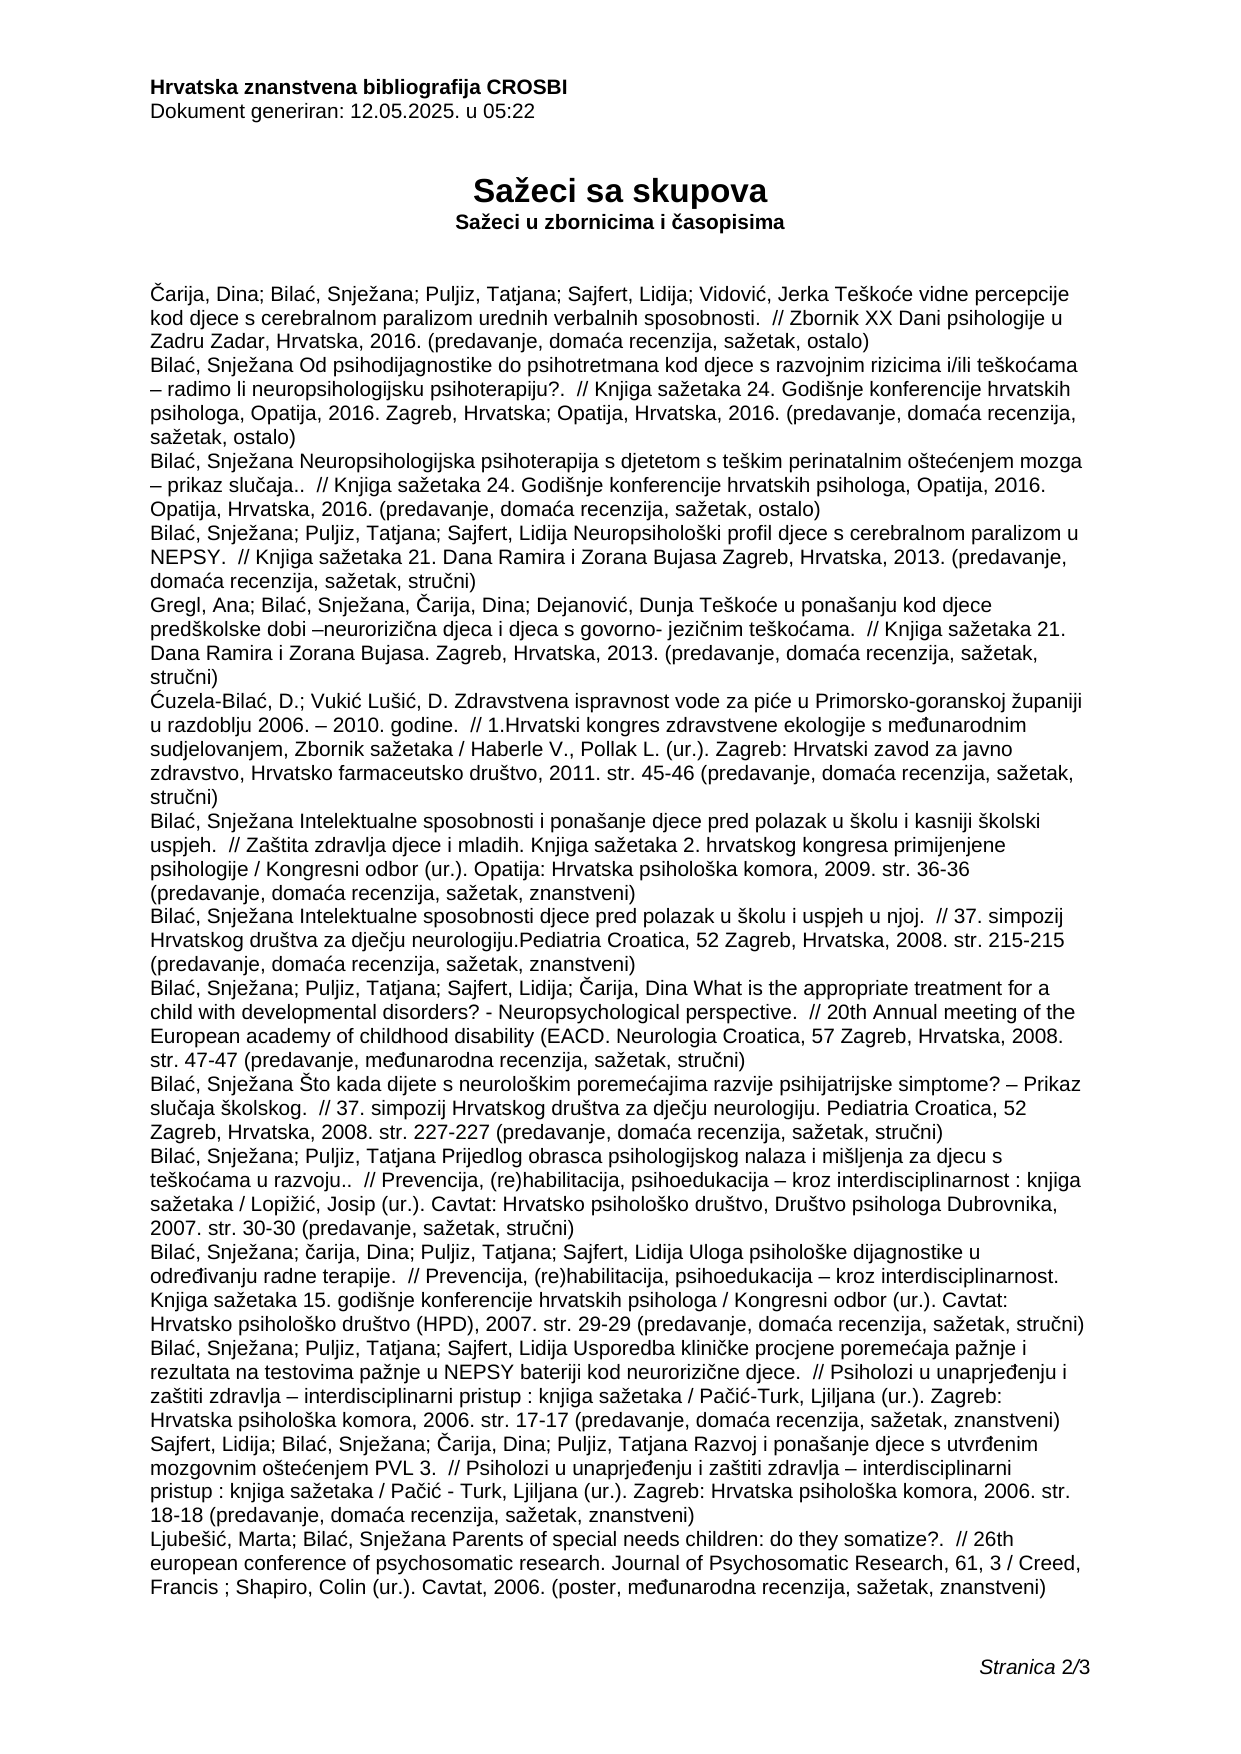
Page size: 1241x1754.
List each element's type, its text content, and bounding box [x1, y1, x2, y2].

subtitle Sažeci sa skupova [150, 171, 1090, 209]
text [150, 1336, 1090, 1431]
text Bilać, Snježana [150, 353, 1090, 449]
text Ljubešić, Marta; Bilać, Snježana [150, 1527, 1090, 1599]
text Bilać, Snježana [150, 1072, 1090, 1144]
text Bilać, Snježana [150, 904, 1090, 976]
text Čarija, Dina; Bilać, Snježana; Puljiz, Tatjana; Sajfert, Lidija; Vidović, Jerka [150, 281, 1090, 353]
subtitle Sažeci u zbornicima i časopisima [150, 209, 1090, 233]
text Bilać, Snježana [150, 449, 1090, 521]
text Sajfert, Lidija; Bilać, Snježana; Čarija, Dina; Puljiz, Tatjana [150, 1431, 1090, 1527]
text Bilać, Snježana; čarija, Dina; Puljiz, Tatjana; Sajfert, Lidija [150, 1240, 1090, 1336]
text Gregl, Ana; Bilać, Snježana, Čarija, Dina; Dejanović, Dunja [150, 593, 1090, 689]
text Bilać, Snježana; Puljiz, Tatjana; Sajfert, Lidija [150, 521, 1090, 593]
text Bilać, Snježana; Puljiz, Tatjana [150, 1144, 1090, 1240]
text Bilać, Snježana [150, 808, 1090, 904]
text Ćuzela-Bilać, D.; Vukić Lušić, D. [150, 689, 1090, 808]
text Bilać, Snježana; Puljiz, Tatjana; Sajfert, Lidija; Čarija, Dina [150, 976, 1090, 1072]
